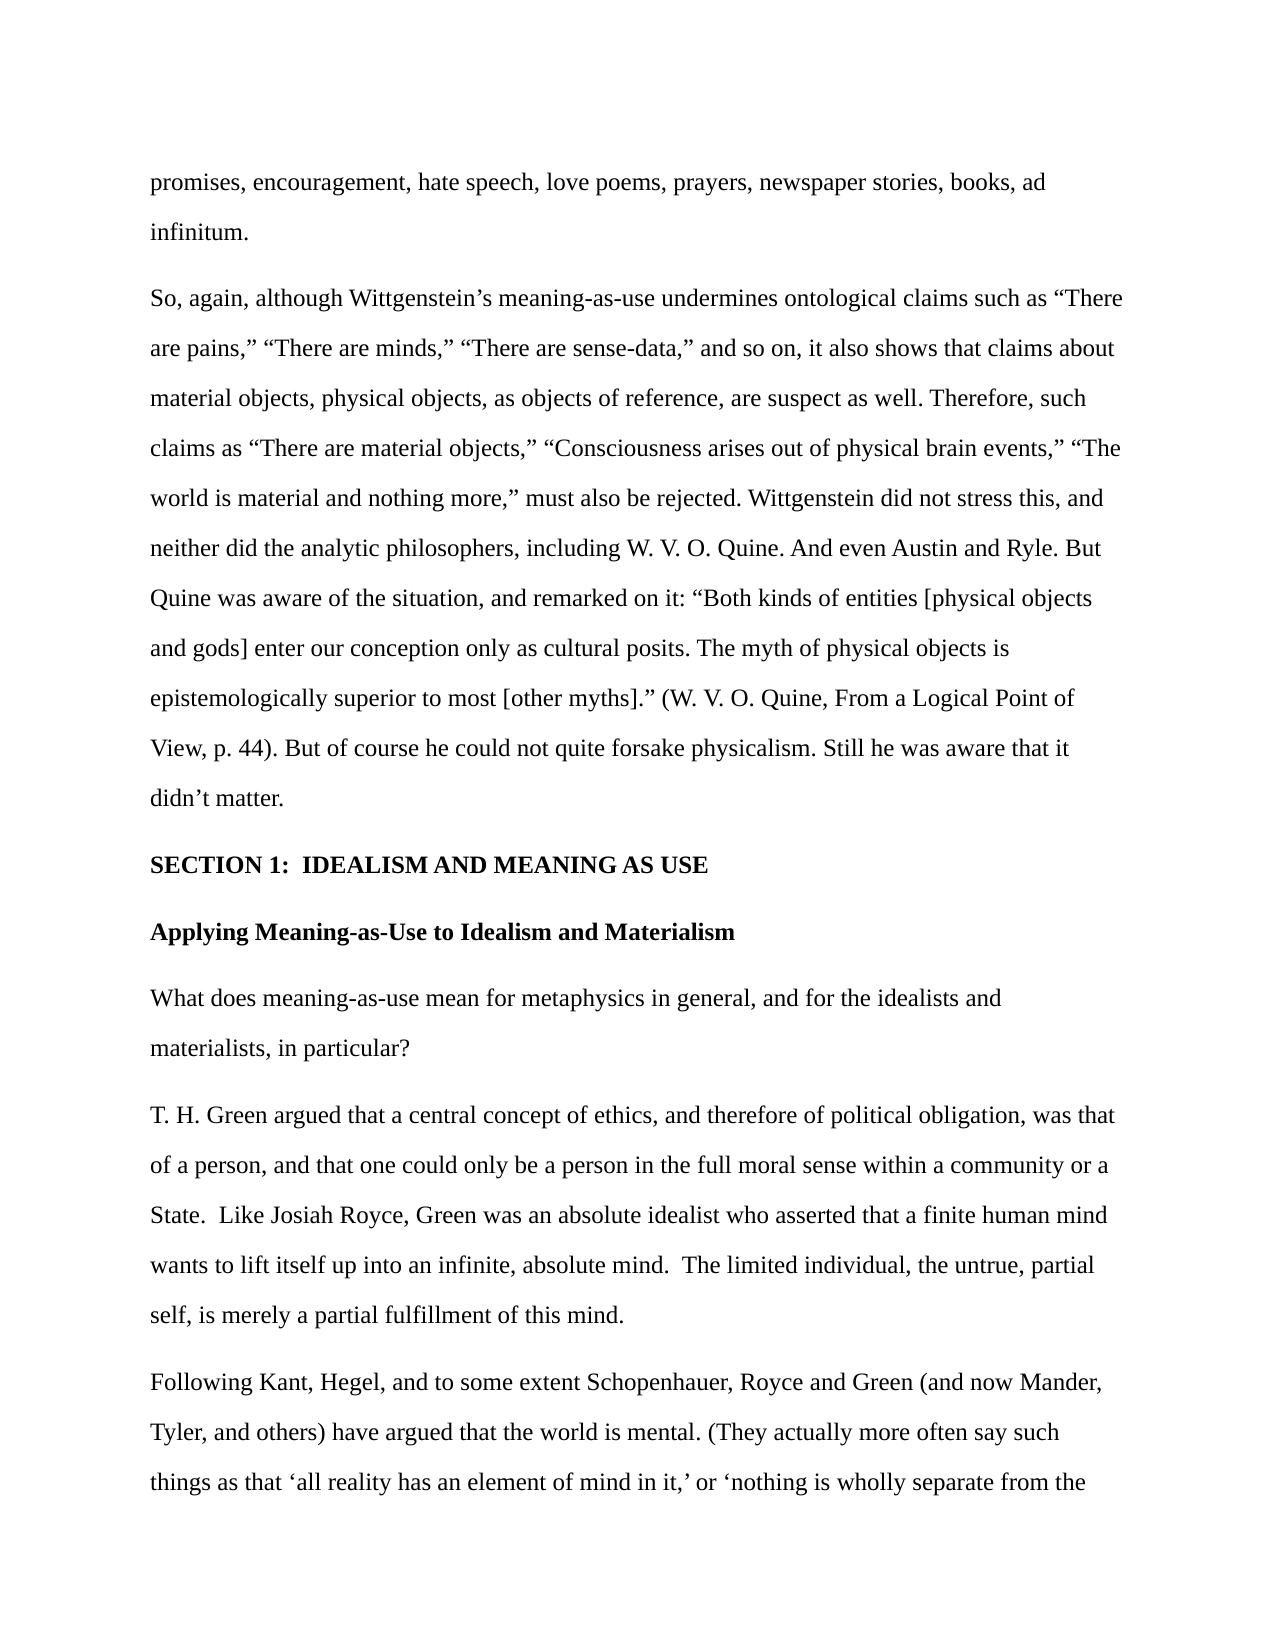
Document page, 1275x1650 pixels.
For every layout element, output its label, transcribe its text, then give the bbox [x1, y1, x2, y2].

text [150, 1350, 1125, 1500]
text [150, 150, 1125, 250]
text What does meaning-as-use mean for metaphysics in general, and for the idealists and materialists, in particular? [150, 967, 1125, 1067]
text So, again, although Wittgenstein’s meaning-as-use undermines ontological claims such as “There are pains,” “There are minds,” “There are sense-data,” and so on, it also shows that claims about material objects, physical objects, as objects of reference, are suspect as well. Therefore, such claims as “There are material objects,” “Consciousness arises out of physical brain events,” “The world is material and nothing more,” must also be rejected. Wittgenstein did not stress this, and neither did the analytic philosophers, including W. V. O. Quine. And even Austin and Ryle. But Quine was aware of the situation, and remarked on it: “Both kinds of entities [physical objects and gods] enter our conception only as cultural posits. The myth of physical objects is epistemologically superior to most [other myths].” (W. V. O. Quine, From a Logical Point of View, p. 44). But of course he could not quite forsake physicalism. Still he was aware that it didn’t matter. [150, 267, 1125, 817]
text SECTION 1: IDEALISM AND MEANING AS USE [150, 833, 1125, 883]
text Applying Meaning-as-Use to Idealism and Materialism [150, 900, 1125, 950]
text T. H. Green argued that a central concept of ethics, and therefore of political obligation, was that of a person, and that one could only be a person in the full moral sense within a community or a State. Like Josiah Royce, Green was an absolute idealist who asserted that a finite human mind wants to lift itself up into an infinite, absolute mind. The limited individual, the untrue, partial self, is merely a partial fulfillment of this mind. [150, 1083, 1125, 1333]
